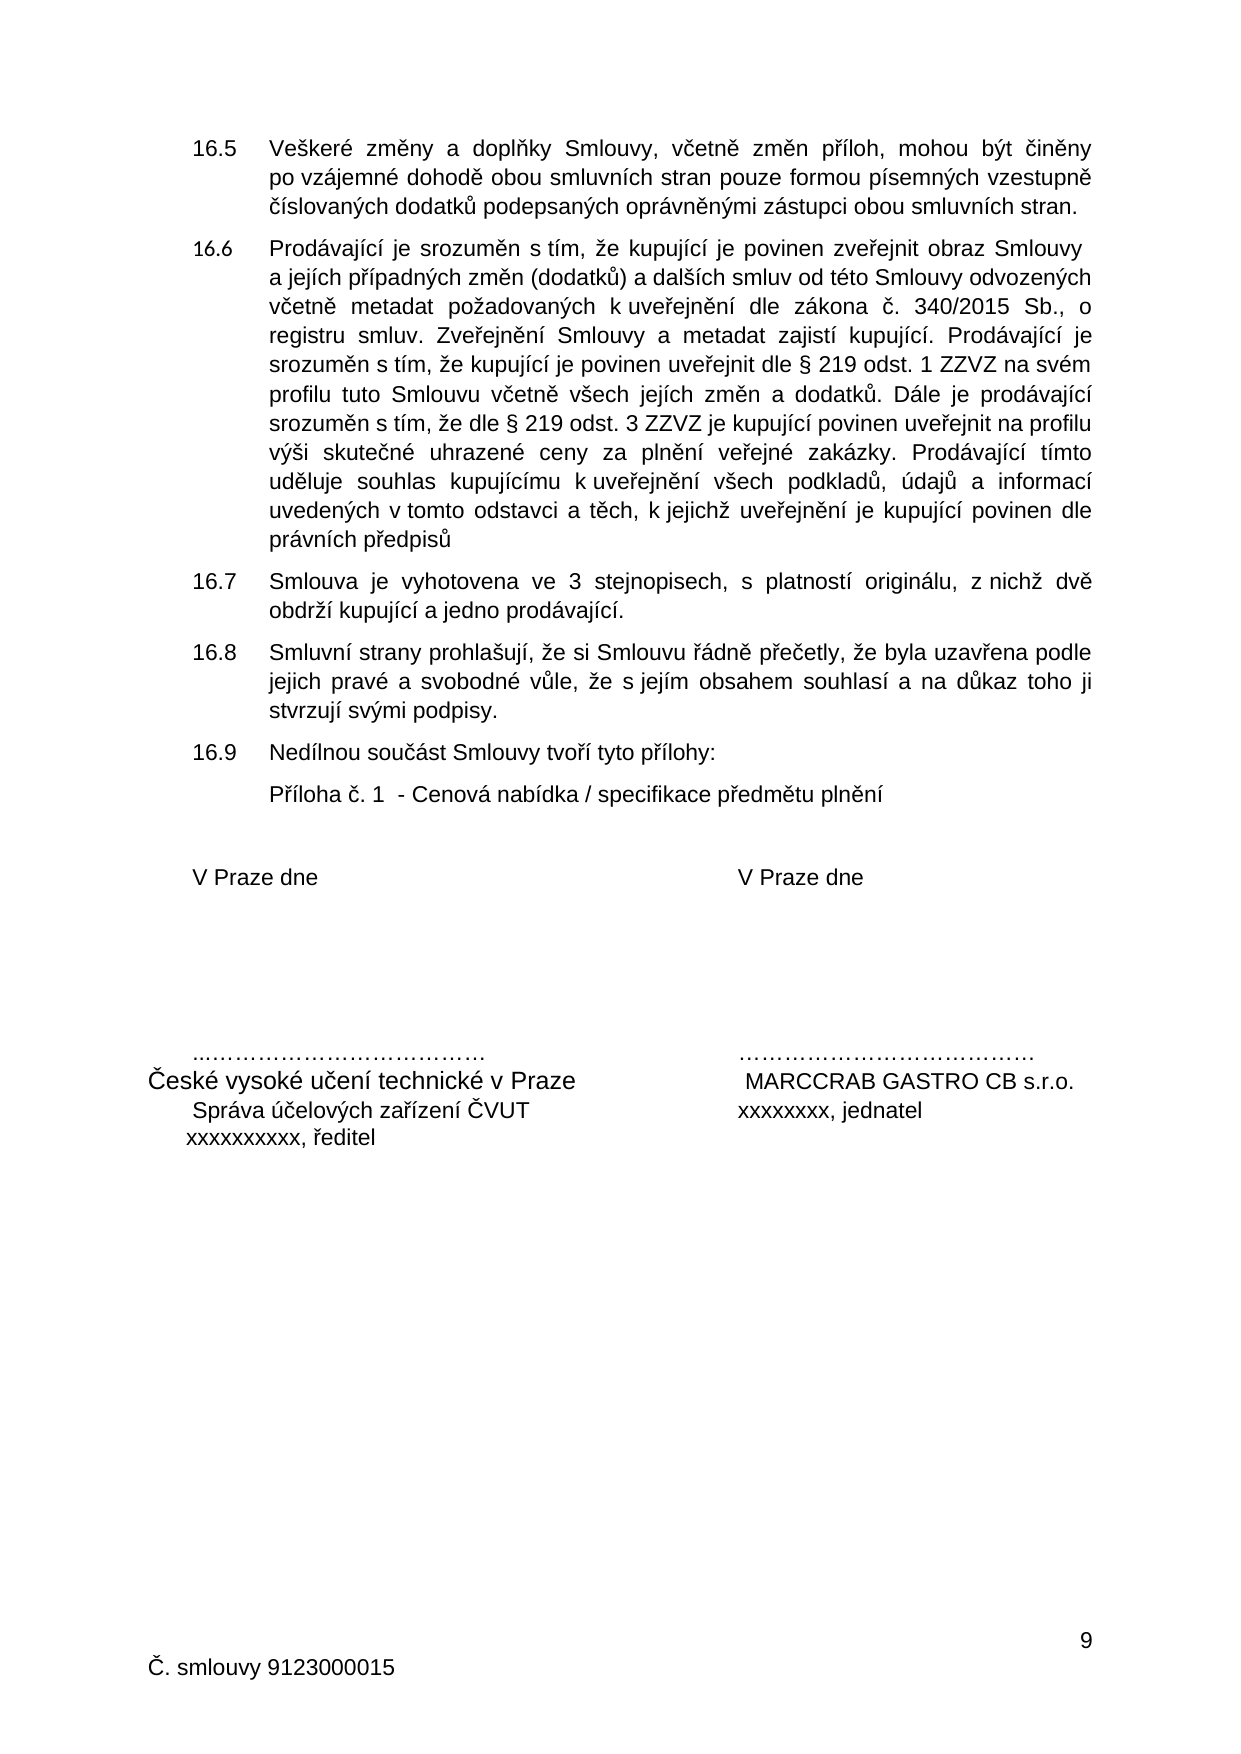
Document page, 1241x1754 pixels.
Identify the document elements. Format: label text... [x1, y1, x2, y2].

list ...……………………………… ………………………………… [192, 1037, 1092, 1066]
text xxxxxxxxxx, ředitel [148, 1124, 1092, 1151]
text Prodávající je srozuměn s tím, že kupující je povinen zveřejnit obraz Smlouvy a jejích případných změn (dodatků) a dalších smluv od této Smlouvy odvozených včetně metadat požadovaných k uveřejnění dle zákona č. 340/2015 Sb., o registru smluv. Zveřejnění Smlouvy a metadat zajistí kupující. Prodávající je srozuměn s tím, že kupující je povinen uveřejnit dle § 219 odst. 1 ZZVZ na svém profilu tuto Smlouvu včetně všech jejích změn a dodatků. Dále je prodávající srozuměn s tím, že dle § 219 odst. 3 ZZVZ je kupující povinen uveřejnit na profilu výši skutečné uhrazené ceny za plnění veřejné zakázky. Prodávající tímto uděluje souhlas kupujícímu k uveřejnění všech podkladů, údajů a informací uvedených v tomto odstavci a těch, k jejichž uveřejnění je kupující povinen dle právních předpisů [192, 233, 1092, 554]
text České vysoké učení technické v Praze MARCCRAB GASTRO CB s.r.o. [148, 1066, 1092, 1095]
text Veškeré změny a doplňky Smlouvy, včetně změn příloh, mohou být činěny po vzájemné dohodě obou smluvních stran pouze formou písemných vzestupně číslovaných dodatků podepsaných oprávněnými zástupci obou smluvních stran. [192, 133, 1092, 220]
list Správa účelových zařízení ČVUT xxxxxxxx, jednatel [192, 1095, 1092, 1124]
text Smlouva je vyhotovena ve 3 stejnopisech, s platností originálu, z nichž dvě obdrží kupující a jedno prodávající. [192, 566, 1092, 624]
list V Praze dne V Praze dne [192, 862, 1092, 891]
text Smluvní strany prohlašují, že si Smlouvu řádně přečetly, že byla uzavřena podle jejich pravé a svobodné vůle, že s jejím obsahem souhlasí a na důkaz toho ji stvrzují svými podpisy. [192, 637, 1092, 724]
list Příloha č. 1 - Cenová nabídka / specifikace předmětu plnění [269, 779, 1092, 808]
text Nedílnou součást Smlouvy tvoří tyto přílohy: [192, 737, 1092, 766]
